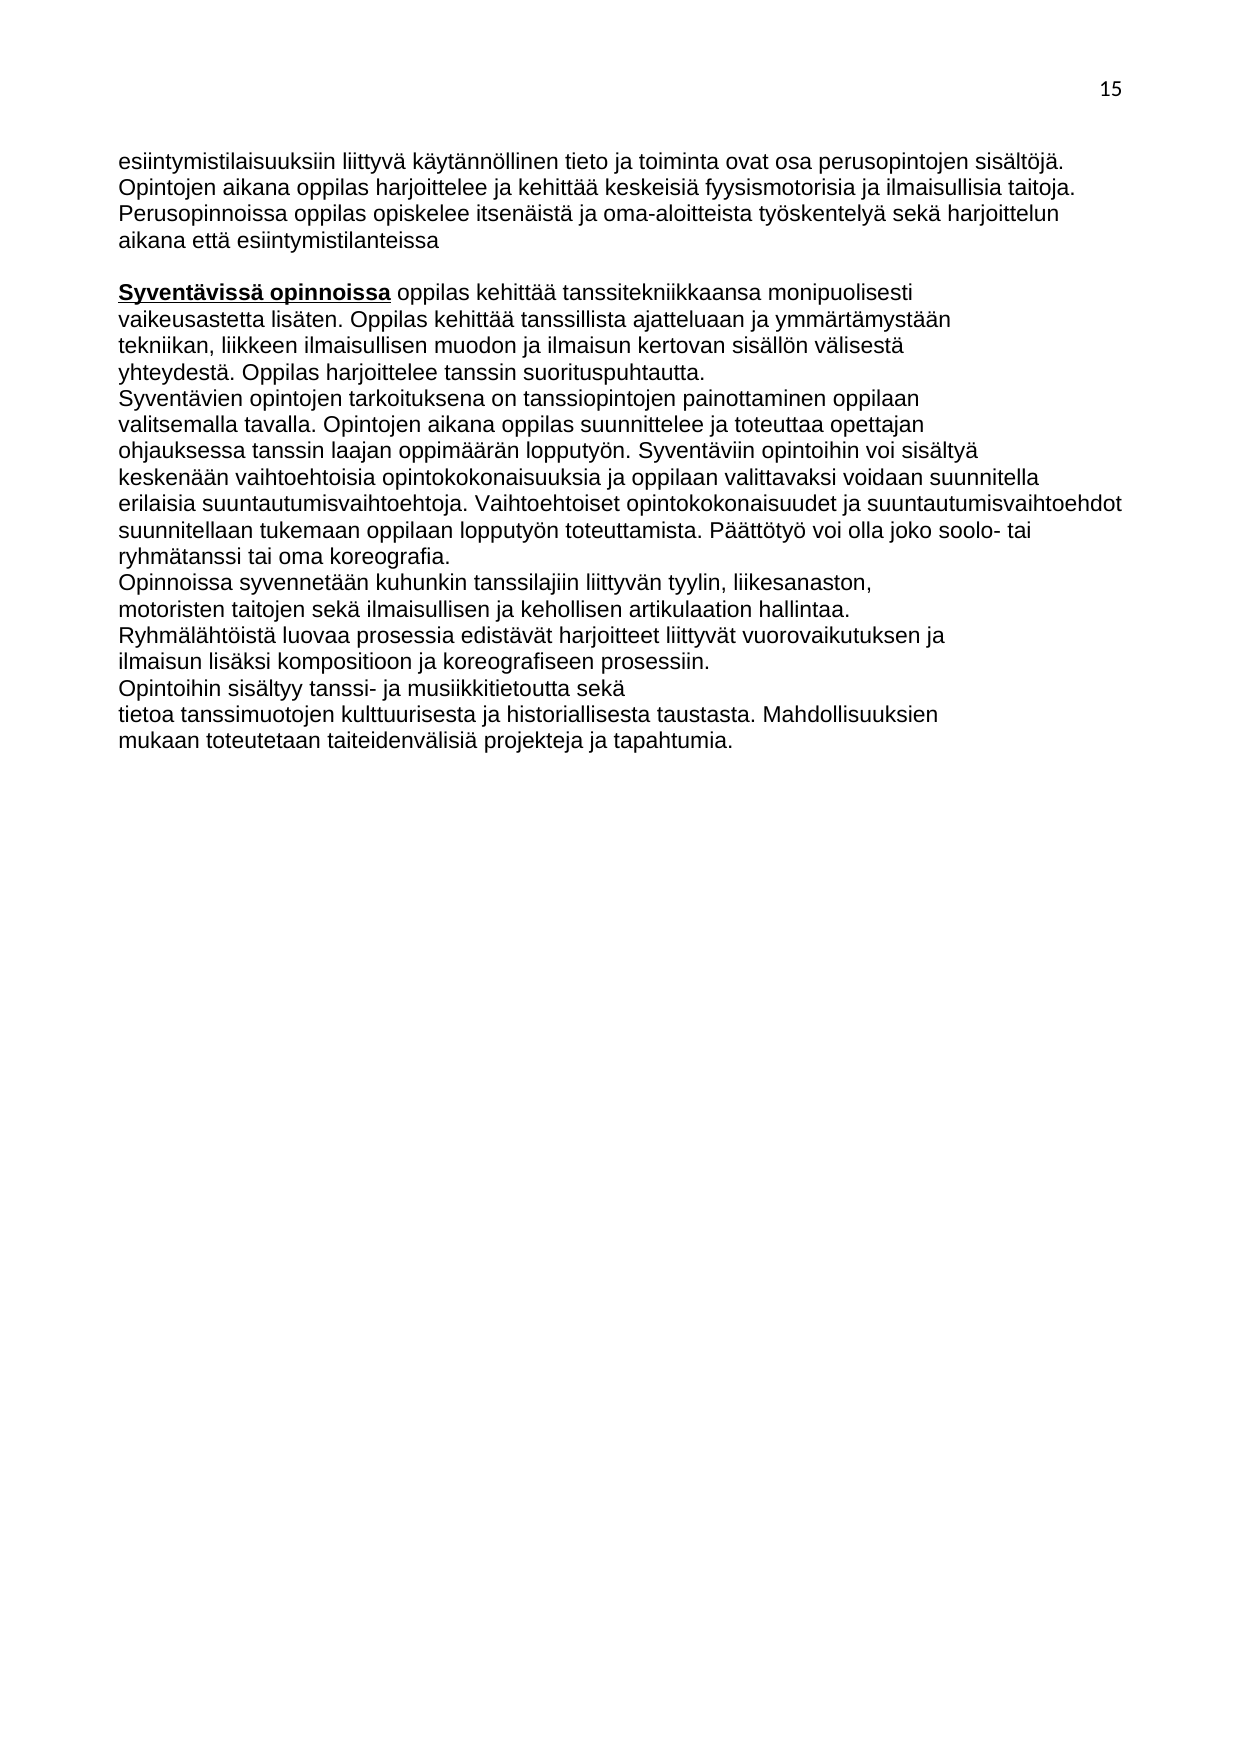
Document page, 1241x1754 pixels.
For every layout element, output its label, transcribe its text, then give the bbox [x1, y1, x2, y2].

text Ryhmälähtöistä luovaa prosessia edistävät harjoitteet liittyvät vuorovaikutuksen ja [118, 622, 1122, 648]
text vaikeusastetta lisäten. Oppilas kehittää tanssillista ajatteluaan ja ymmärtämystään [118, 306, 1122, 332]
text keskenään vaihtoehtoisia opintokokonaisuuksia ja oppilaan valittavaksi voidaan suunnitella erilaisia suuntautumisvaihtoehtoja. Vaihtoehtoiset opintokokonaisuudet ja suuntautumisvaihtoehdot suunnitellaan tukemaan oppilaan lopputyön toteuttamista. Päättötyö voi olla joko soolo- tai ryhmätanssi tai oma koreografia. [118, 464, 1122, 569]
text Opintoihin sisältyy tanssi- ja musiikkitietoutta sekä [118, 675, 1122, 701]
text Opinnoissa syvennetään kuhunkin tanssilajiin liittyvän tyylin, liikesanaston, [118, 569, 1122, 596]
text valitsemalla tavalla. Opintojen aikana oppilas suunnittelee ja toteuttaa opettajan [118, 411, 1122, 437]
text Syventävien opintojen tarkoituksena on tanssiopintojen painottaminen oppilaan [118, 385, 1122, 411]
text Syventävissä opinnoissa oppilas kehittää tanssitekniikkaansa monipuolisesti [118, 279, 1122, 306]
text mukaan toteutetaan taiteidenvälisiä projekteja ja tapahtumia. [118, 727, 1122, 754]
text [118, 148, 1122, 253]
text tietoa tanssimuotojen kulttuurisesta ja historiallisesta taustasta. Mahdollisuuksien [118, 701, 1122, 727]
text tekniikan, liikkeen ilmaisullisen muodon ja ilmaisun kertovan sisällön välisestä [118, 332, 1122, 358]
text motoristen taitojen sekä ilmaisullisen ja kehollisen artikulaation hallintaa. [118, 596, 1122, 622]
text yhteydestä. Oppilas harjoittelee tanssin suorituspuhtautta. [118, 358, 1122, 385]
text ohjauksessa tanssin laajan oppimäärän lopputyön. Syventäviin opintoihin voi sisältyä [118, 437, 1122, 464]
text ilmaisun lisäksi kompositioon ja koreografiseen prosessiin. [118, 648, 1122, 675]
